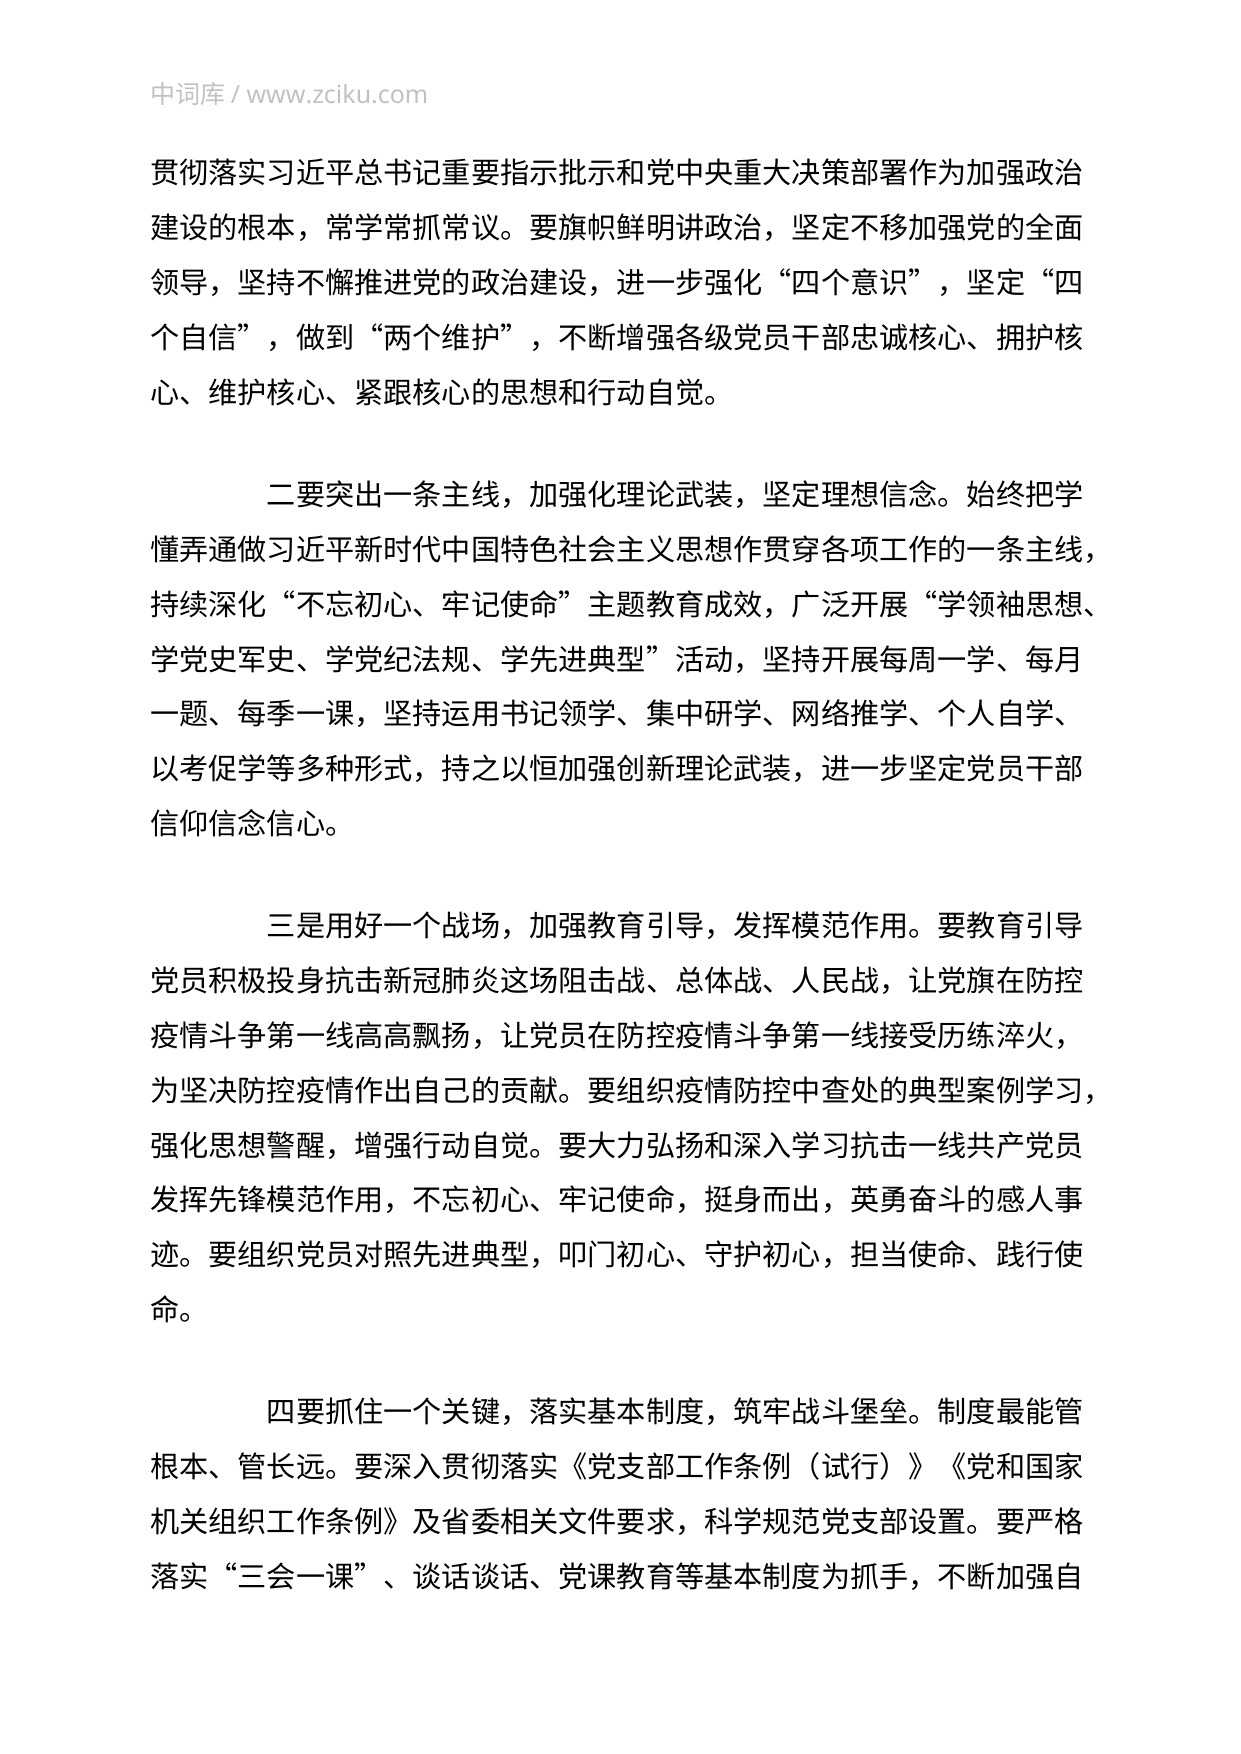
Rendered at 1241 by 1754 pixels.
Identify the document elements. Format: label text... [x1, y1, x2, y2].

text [150, 150, 1090, 412]
text 二要突出一条主线，加强化理论武装，坚定理想信念。始终把学懂弄通做习近平新时代中国特色社会主义思想作贯穿各项工作的一条主线，持续深化“不忘初心、牢记使命”主题教育成效，广泛开展“学领袖思想、学党史军史、学党纪法规、学先进典型”活动，坚持开展每周一学、每月一题、每季一课，坚持运用书记领学、集中研学、网络推学、个人自学、以考促学等多种形式，持之以恒加强创新理论武装，进一步坚定党员干部信仰信念信心。 [150, 471, 1090, 843]
text 三是用好一个战场，加强教育引导，发挥模范作用。要教育引导党员积极投身抗击新冠肺炎这场阻击战、总体战、人民战，让党旗在防控疫情斗争第一线高高飘扬，让党员在防控疫情斗争第一线接受历练淬火，为坚决防控疫情作出自己的贡献。要组织疫情防控中查处的典型案例学习，强化思想警醒，增强行动自觉。要大力弘扬和深入学习抗击一线共产党员发挥先锋模范作用，不忘初心、牢记使命，挺身而出，英勇奋斗的感人事迹。要组织党员对照先进典型，叩门初心、守护初心，担当使命、践行使命。 [150, 902, 1090, 1329]
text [150, 1388, 1090, 1596]
